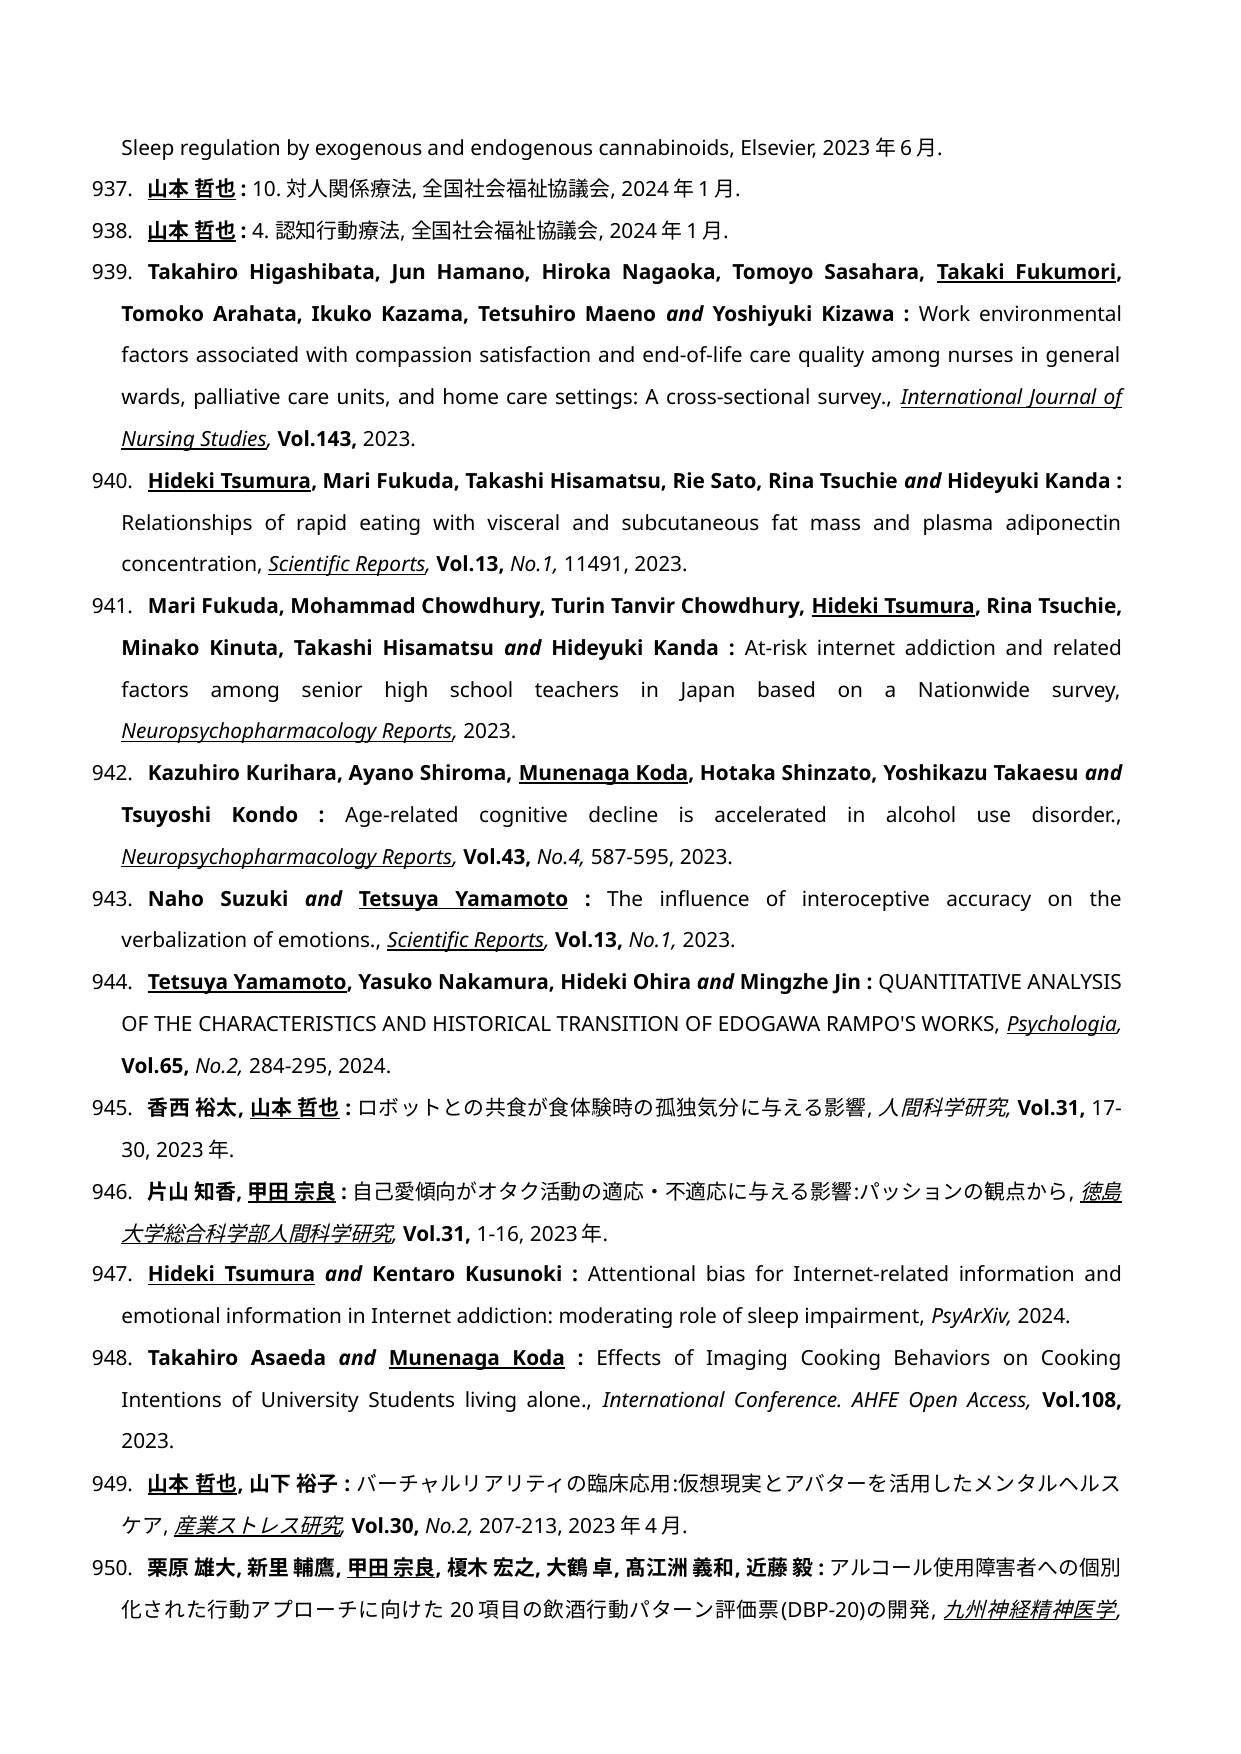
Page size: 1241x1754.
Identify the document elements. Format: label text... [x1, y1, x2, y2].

list Hideki Tsumura and Kentaro Kusunoki : Attentional bias for Internet-related information and emotional information in Internet addiction: moderating role of sleep impairment, PsyArXiv, 2024. [92, 1253, 1122, 1336]
list Hideki Tsumura, Mari Fukuda, Takashi Hisamatsu, Rie Sato, Rina Tsuchie and Hideyuki Kanda : Relationships of rapid eating with visceral and subcutaneous fat mass and plasma adiponectin concentration, Scientific Reports, Vol.13, No.1, 11491, 2023. [92, 459, 1122, 584]
list 山本 哲也, 山下 裕子 : バーチャルリアリティの臨床応用:仮想現実とアバターを活用したメンタルヘルスケア, 産業ストレス研究, Vol.30, No.2, 207-213, 2023年4月. [92, 1462, 1122, 1545]
list Tetsuya Yamamoto, Yasuko Nakamura, Hideki Ohira and Mingzhe Jin : QUANTITATIVE ANALYSIS OF THE CHARACTERISTICS AND HISTORICAL TRANSITION OF EDOGAWA RAMPO'S WORKS, Psychologia, Vol.65, No.2, 284-295, 2024. [92, 961, 1122, 1086]
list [92, 125, 1122, 167]
list Mari Fukuda, Mohammad Chowdhury, Turin Tanvir Chowdhury, Hideki Tsumura, Rina Tsuchie, Minako Kinuta, Takashi Hisamatsu and Hideyuki Kanda : At-risk internet addiction and related factors among senior high school teachers in Japan based on a Nationwide survey, Neuropsychopharmacology Reports, 2023. [92, 584, 1122, 752]
list Naho Suzuki and Tetsuya Yamamoto : The influence of interoceptive accuracy on the verbalization of emotions., Scientific Reports, Vol.13, No.1, 2023. [92, 877, 1122, 961]
list Takahiro Higashibata, Jun Hamano, Hiroka Nagaoka, Tomoyo Sasahara, Takaki Fukumori, Tomoko Arahata, Ikuko Kazama, Tetsuhiro Maeno and Yoshiyuki Kizawa : Work environmental factors associated with compassion satisfaction and end-of-life care quality among nurses in general wards, palliative care units, and home care settings: A cross-sectional survey., International Journal of Nursing Studies, Vol.143, 2023. [92, 250, 1122, 459]
list Kazuhiro Kurihara, Ayano Shiroma, Munenaga Koda, Hotaka Shinzato, Yoshikazu Takaesu and Tsuyoshi Kondo : Age-related cognitive decline is accelerated in alcohol use disorder., Neuropsychopharmacology Reports, Vol.43, No.4, 587-595, 2023. [92, 752, 1122, 877]
list 片山 知香, 甲田 宗良 : 自己愛傾向がオタク活動の適応・不適応に与える影響:パッションの観点から, 徳島大学総合科学部人間科学研究, Vol.31, 1-16, 2023年. [92, 1169, 1122, 1253]
list 香西 裕太, 山本 哲也 : ロボットとの共食が食体験時の孤独気分に与える影響, 人間科学研究, Vol.31, 17-30, 2023年. [92, 1086, 1122, 1169]
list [92, 1545, 1122, 1629]
list Takahiro Asaeda and Munenaga Koda : Effects of Imaging Cooking Behaviors on Cooking Intentions of University Students living alone., International Conference. AHFE Open Access, Vol.108, 2023. [92, 1336, 1122, 1462]
list 山本 哲也 : 10. 対人関係療法, 全国社会福祉協議会, 2024年1月. [92, 167, 1122, 209]
list 山本 哲也 : 4. 認知行動療法, 全国社会福祉協議会, 2024年1月. [92, 209, 1122, 250]
